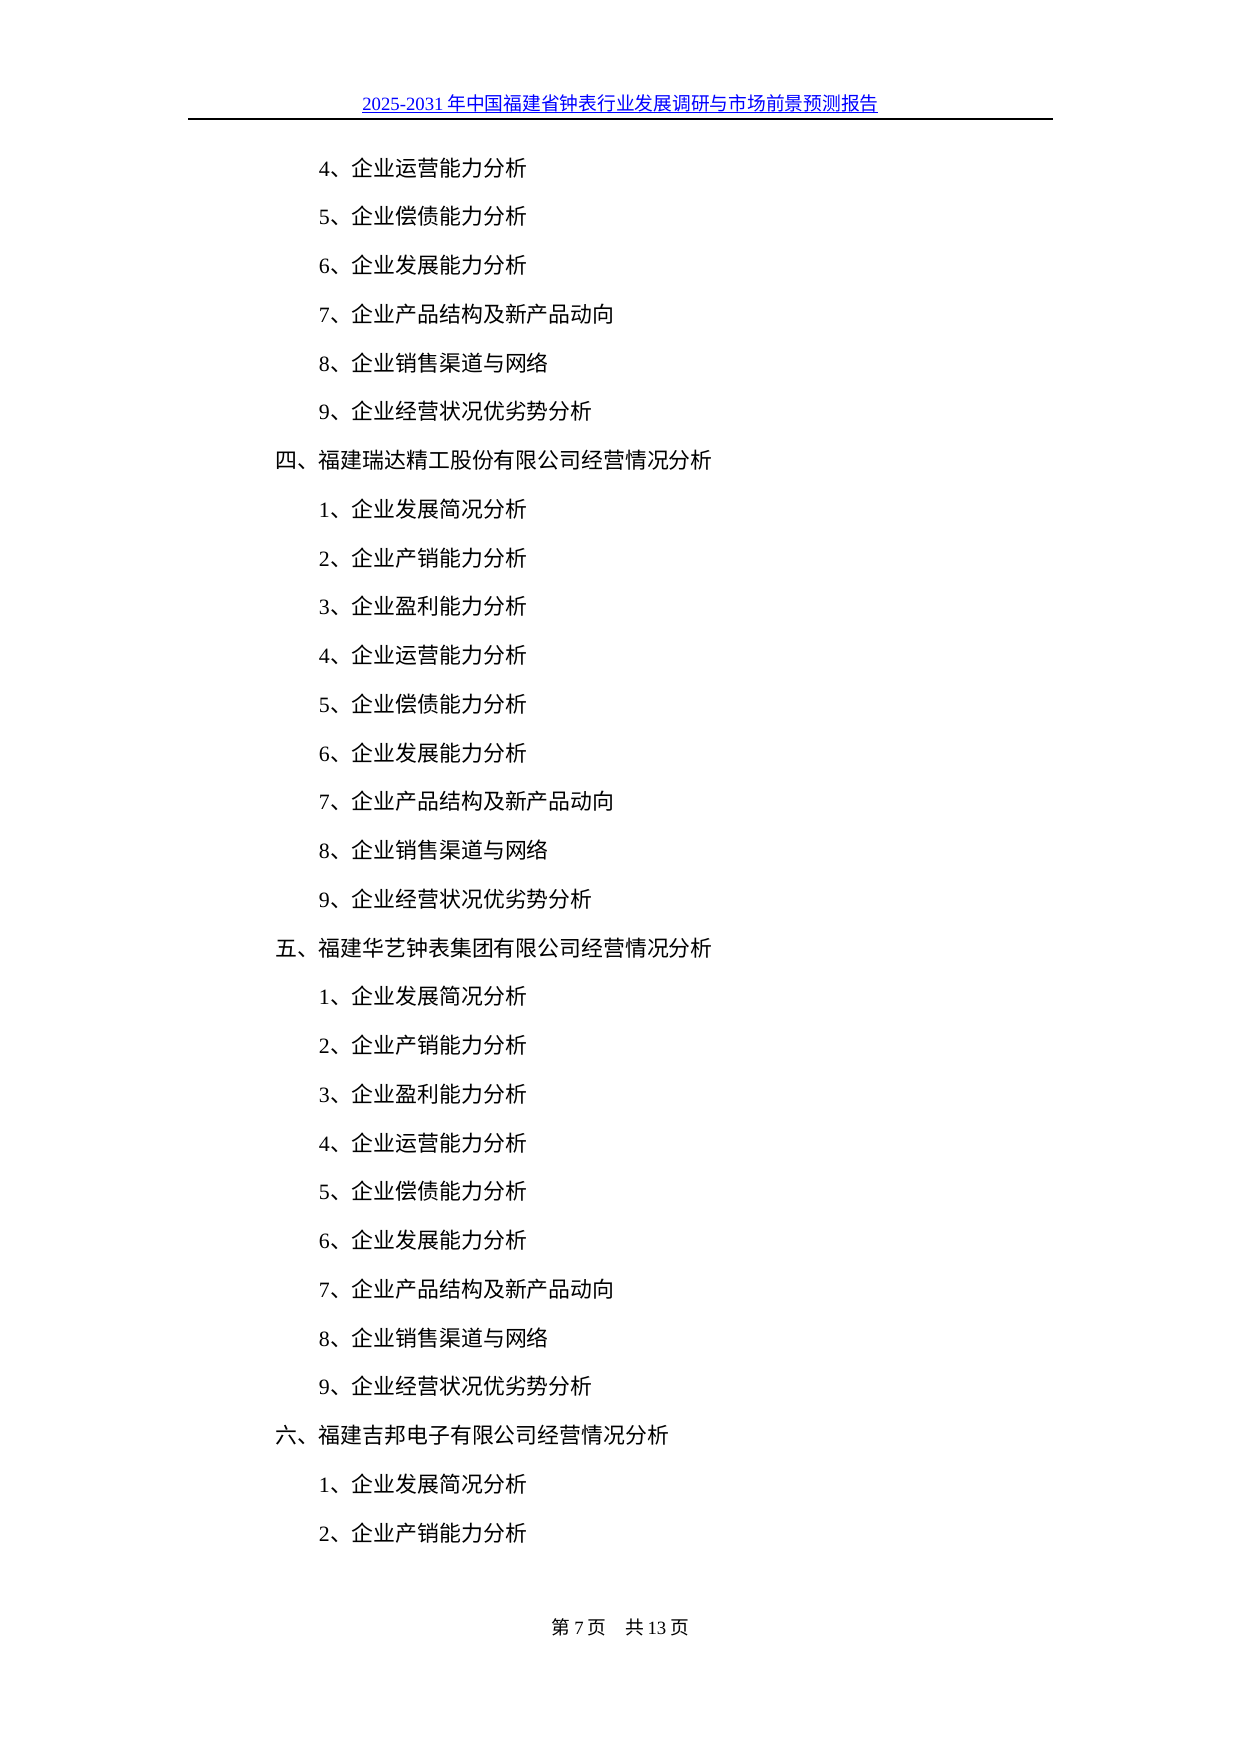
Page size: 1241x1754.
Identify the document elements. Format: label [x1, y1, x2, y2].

text [187, 150, 1053, 1548]
